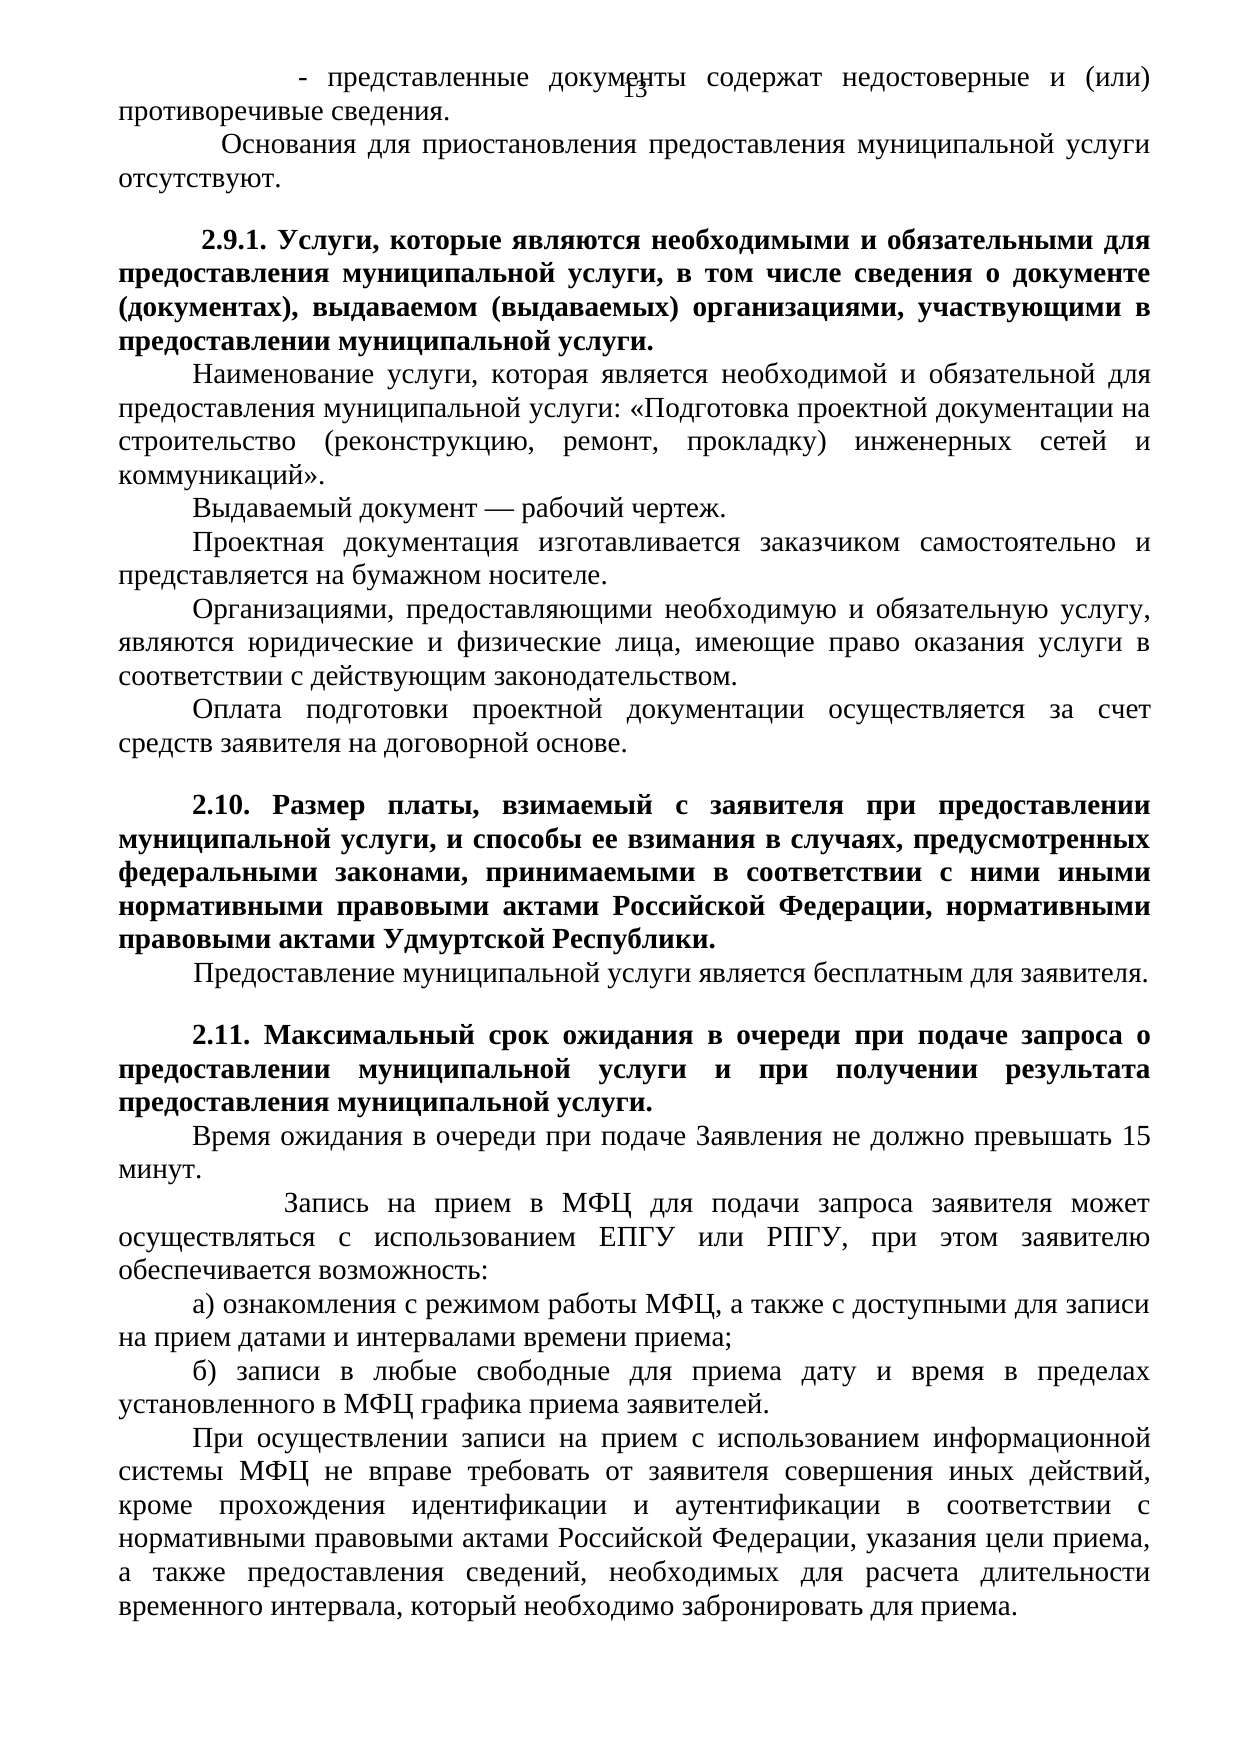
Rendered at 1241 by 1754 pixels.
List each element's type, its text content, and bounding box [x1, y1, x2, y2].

text Организациями, предоставляющими необходимую и обязательную услугу, являются юридические и физические лица, имеющие право оказания услуги в соответствии с действующим законодательством. [118, 591, 1152, 692]
text Наименование услуги, которая является необходимой и обязательной для предоставления муниципальной услуги: «Подготовка проектной документации на строительство (реконструкцию, ремонт, прокладку) инженерных сетей и коммуникаций». [118, 356, 1152, 490]
text Запись на прием в МФЦ для подачи запроса заявителя может осуществляться с использованием ЕПГУ или РПГУ, при этом заявителю обеспечивается возможность: [118, 1185, 1152, 1286]
text Выдаваемый документ — рабочий чертеж. [118, 490, 1152, 524]
text Основания для приостановления предоставления муниципальной услуги отсутствуют. [118, 126, 1152, 193]
text - представленные документы содержат недостоверные и (или) противоречивые сведения. [118, 59, 1152, 126]
text Проектная документация изготавливается заказчиком самостоятельно и представляется на бумажном носителе. [118, 524, 1152, 591]
text Время ожидания в очереди при подаче Заявления не должно превышать 15 минут. [118, 1118, 1152, 1185]
text 2.9.1. Услуги, которые являются необходимыми и обязательными для предоставления муниципальной услуги, в том числе сведения о документе (документах), выдаваемом (выдаваемых) организациями, участвующими в предоставлении муниципальной услуги. [118, 222, 1152, 356]
text Оплата подготовки проектной документации осуществляется за счет средств заявителя на договорной основе. [118, 692, 1152, 759]
text 2.10. Размер платы, взимаемый с заявителя при предоставлении муниципальной услуги, и способы ее взимания в случаях, предусмотренных федеральными законами, принимаемыми в соответствии с ними иными нормативными правовыми актами Российской Федерации, нормативными правовыми актами Удмуртской Республики. [118, 787, 1152, 955]
text Предоставление муниципальной услуги является бесплатным для заявителя. [118, 955, 1152, 989]
text При осуществлении записи на прием с использованием информационной системы МФЦ не вправе требовать от заявителя совершения иных действий, кроме прохождения идентификации и аутентификации в соответствии с нормативными правовыми актами Российской Федерации, указания цели приема, а также предоставления сведений, необходимых для расчета длительности временного интервала, который необходимо забронировать для приема. [118, 1420, 1152, 1621]
text а) ознакомления с режимом работы МФЦ, а также с доступными для записи на прием датами и интервалами времени приема; [118, 1286, 1152, 1353]
text б) записи в любые свободные для приема дату и время в пределах установленного в МФЦ графика приема заявителей. [118, 1353, 1152, 1420]
text 2.11. Максимальный срок ожидания в очереди при подаче запроса о предоставлении муниципальной услуги и при получении результата предоставления муниципальной услуги. [118, 1017, 1152, 1118]
